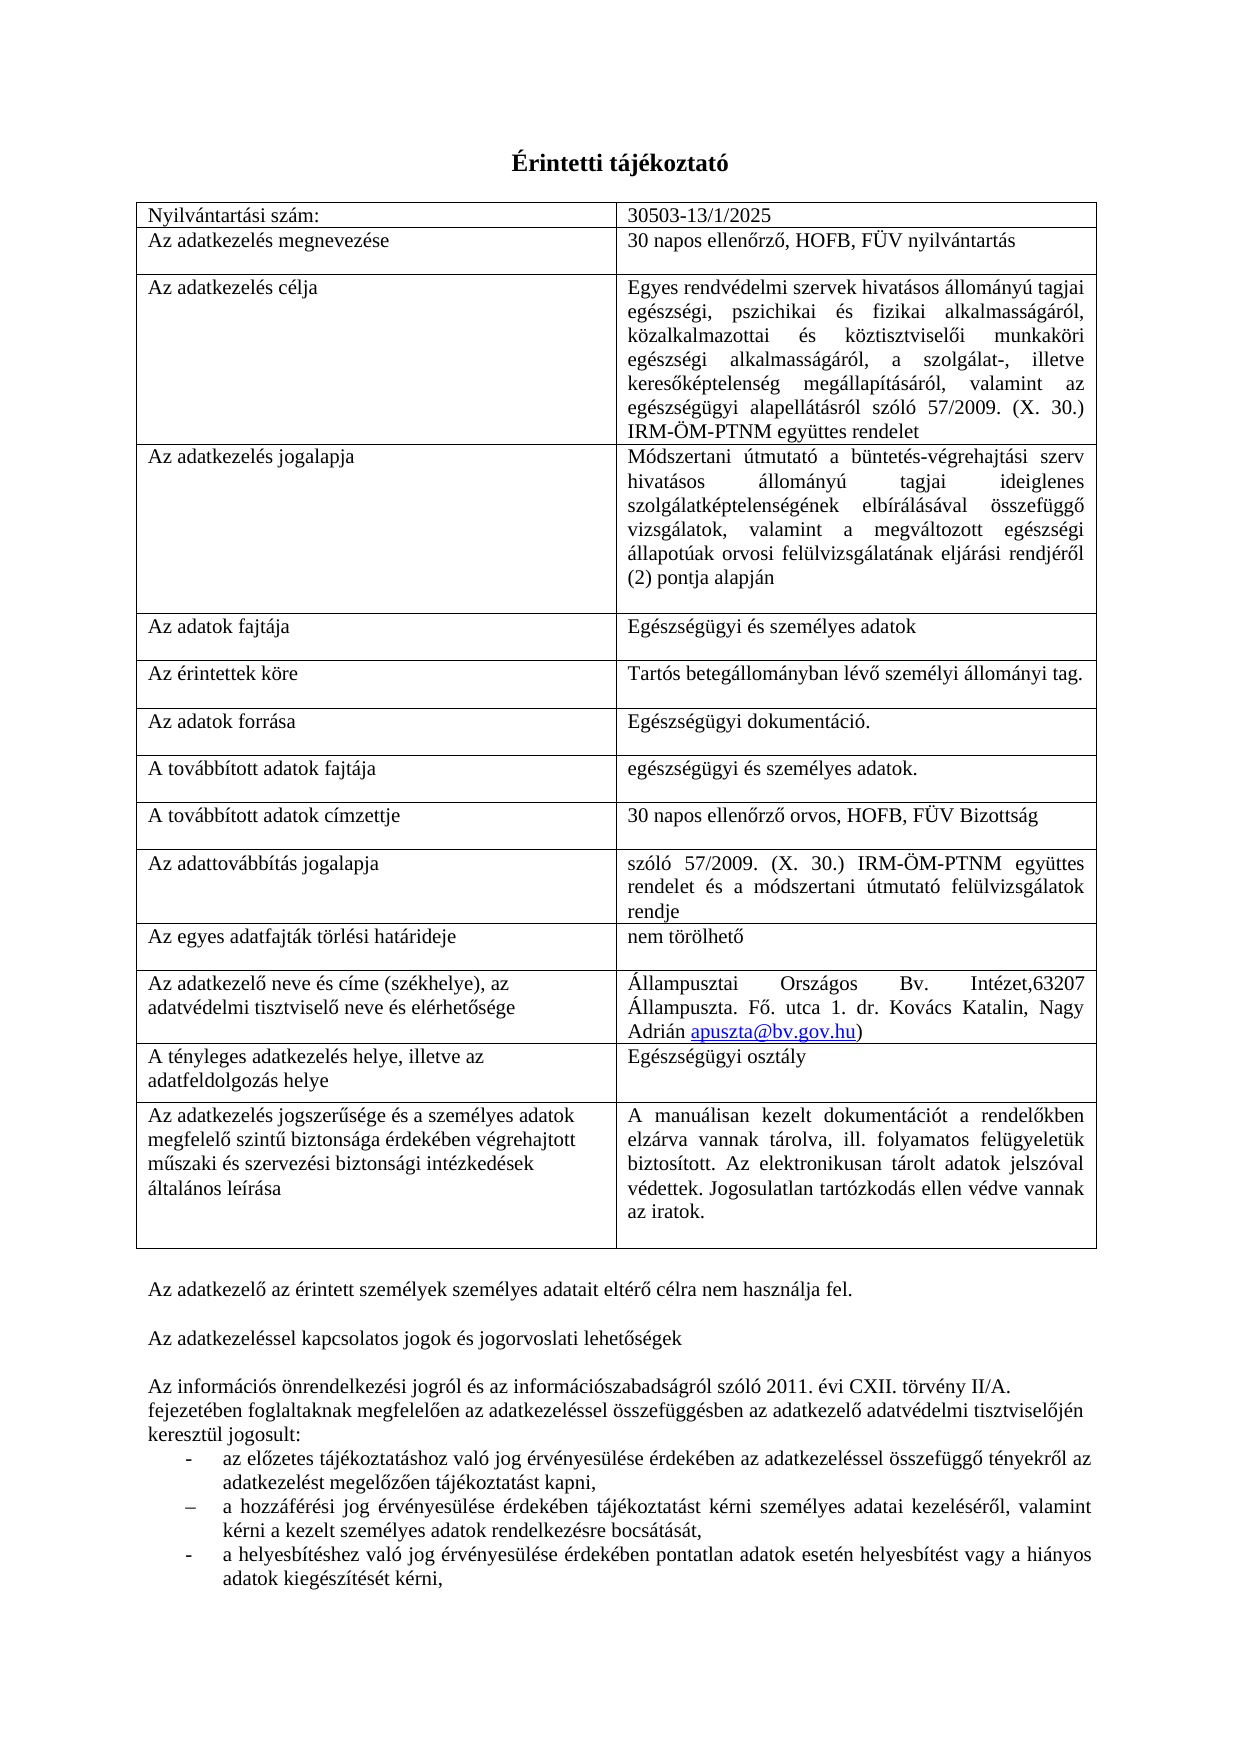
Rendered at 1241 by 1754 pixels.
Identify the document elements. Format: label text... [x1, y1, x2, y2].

table_cell Az adatkezelés célja [137, 275, 616, 443]
table_cell nem törölhető [617, 924, 1096, 970]
table_header Nyilvántartási szám: [137, 203, 616, 227]
table_cell egészségügyi és személyes adatok. [617, 756, 1096, 802]
text keresztül jogosult: [148, 1422, 1093, 1446]
table_cell szóló 57/2009. (X. 30.) IRM-ÖM-PTNM együttes rendelet és a módszertani útmutató felülvizsgálatok rendje [617, 850, 1096, 923]
table_header 30503-13/1/2025 [617, 203, 1096, 227]
table_cell Az érintettek köre [137, 661, 616, 707]
text fejezetében foglaltaknak megfelelően az adatkezeléssel összefüggésben az adatkezelő adatvédelmi tisztviselőjén [148, 1398, 1093, 1422]
table_cell Az adatok fajtája [137, 614, 616, 660]
text Az információs önrendelkezési jogról és az információszabadságról szóló 2011. évi CXII. törvény II/A. [148, 1374, 1093, 1398]
table_cell Az adatkezelés megnevezése [137, 228, 616, 274]
table_cell Egészségügyi dokumentáció. [617, 709, 1096, 755]
table_cell A tényleges adatkezelés helye, illetve az adatfeldolgozás helye [137, 1044, 616, 1102]
table_cell A továbbított adatok fajtája [137, 756, 616, 802]
table_cell Állampusztai Országos Bv. Intézet,63207 Állampuszta. Fő. utca 1. dr. Kovács Katalin, Nagy Adrián apuszta@bv.gov.hu) [617, 971, 1096, 1043]
table_cell A továbbított adatok címzettje [137, 803, 616, 849]
list az előzetes tájékoztatáshoz való jog érvényesülése érdekében az adatkezeléssel összefüggő tényekről az adatkezelést megelőzően tájékoztatást kapni, [185, 1446, 1093, 1494]
table_cell Az adatok forrása [137, 709, 616, 755]
table_cell A manuálisan kezelt dokumentációt a rendelőkben elzárva vannak tárolva, ill. folyamatos felügyeletük biztosított. Az elektronikusan tárolt adatok jelszóval védettek. Jogosulatlan tartózkodás ellen védve vannak az iratok. [617, 1103, 1096, 1248]
list a helyesbítéshez való jog érvényesülése érdekében pontatlan adatok esetén helyesbítést vagy a hiányos adatok kiegészítését kérni, [185, 1542, 1093, 1590]
table_cell Az adatkezelő neve és címe (székhelye), az adatvédelmi tisztviselő neve és elérhetősége [137, 971, 616, 1043]
list a hozzáférési jog érvényesülése érdekében tájékoztatást kérni személyes adatai kezeléséről, valamint kérni a kezelt személyes adatok rendelkezésre bocsátását, [185, 1494, 1093, 1542]
table_cell Egészségügyi és személyes adatok [617, 614, 1096, 660]
table_cell Egyes rendvédelmi szervek hivatásos állományú tagjai egészségi, pszichikai és fizikai alkalmasságáról, közalkalmazottai és köztisztviselői munkaköri egészségi alkalmasságáról, a szolgálat-, illetve keresőképtelenség megállapításáról, valamint az egészségügyi alapellátásról szóló 57/2009. (X. 30.) IRM-ÖM-PTNM együttes rendelet [617, 275, 1096, 443]
text Érintetti tájékoztató [148, 148, 1093, 176]
table_cell 30 napos ellenőrző, HOFB, FÜV nyilvántartás [617, 228, 1096, 274]
table_cell 30 napos ellenőrző orvos, HOFB, FÜV Bizottság [617, 803, 1096, 849]
text Az adatkezeléssel kapcsolatos jogok és jogorvoslati lehetőségek [148, 1326, 1093, 1349]
table_cell Az adatkezelés jogalapja [137, 445, 616, 613]
table_cell Egészségügyi osztály [617, 1044, 1096, 1102]
table_cell Tartós betegállományban lévő személyi állományi tag. [617, 661, 1096, 707]
table_cell Az adatkezelés jogszerűsége és a személyes adatok megfelelő szintű biztonsága érdekében végrehajtott műszaki és szervezési biztonsági intézkedések általános leírása [137, 1103, 616, 1248]
text Az adatkezelő az érintett személyek személyes adatait eltérő célra nem használja fel. [148, 1277, 1093, 1301]
table_cell Az egyes adatfajták törlési határideje [137, 924, 616, 970]
table_cell Az adattovábbítás jogalapja [137, 850, 616, 923]
table_cell Módszertani útmutató a büntetés-végrehajtási szerv hivatásos állományú tagjai ideiglenes szolgálatképtelenségének elbírálásával összefüggő vizsgálatok, valamint a megváltozott egészségi állapotúak orvosi felülvizsgálatának eljárási rendjéről (2) pontja alapján [617, 445, 1096, 613]
